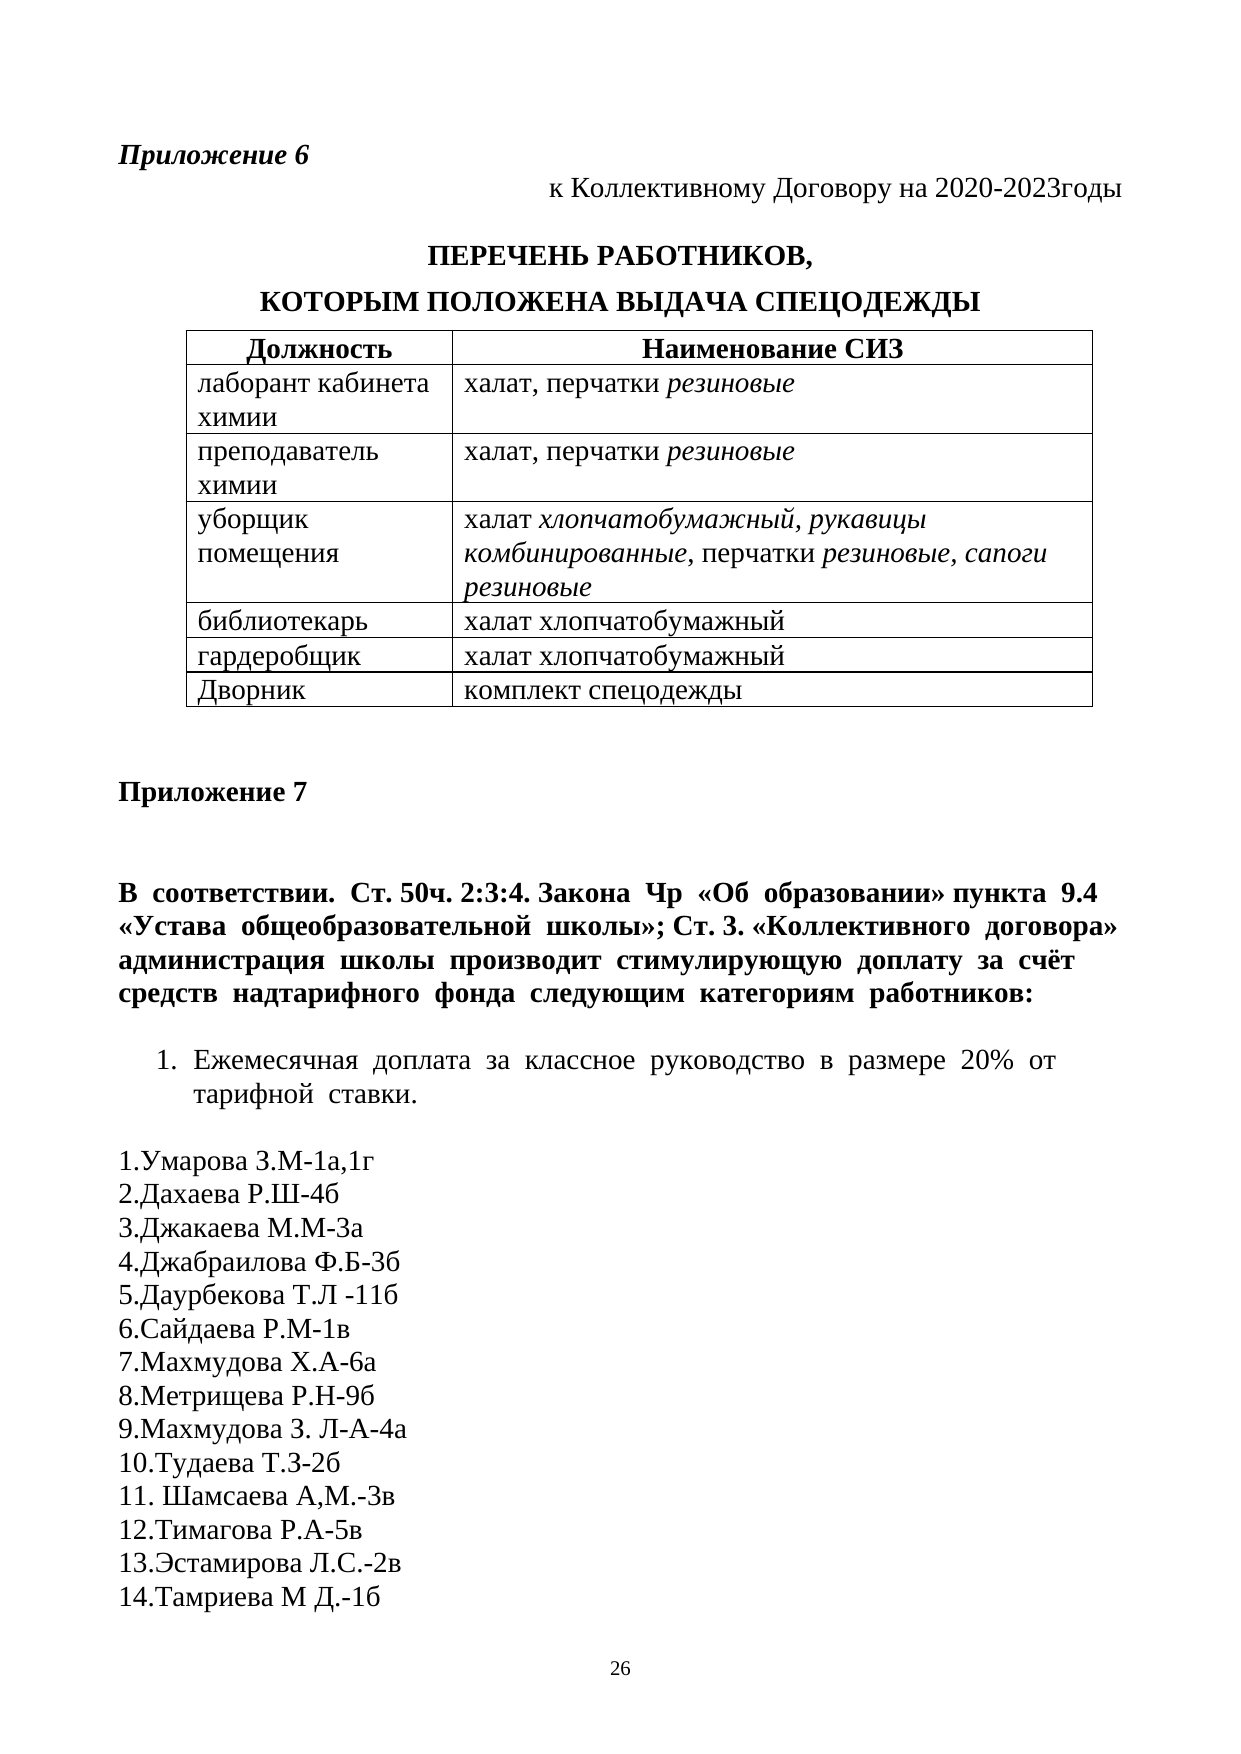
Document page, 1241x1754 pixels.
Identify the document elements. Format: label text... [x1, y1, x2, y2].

text ПЕРЕЧЕНЬ РАБОТНИКОВ, [118, 238, 1122, 271]
text 14.Тамриева М Д.-1б [118, 1579, 1122, 1613]
list Ежемесячная доплата за классное руководство в размере 20% от тарифной ставки. [156, 1042, 1122, 1109]
text КОТОРЫМ ПОЛОЖЕНА ВЫДАЧА СПЕЦОДЕЖДЫ [118, 284, 1122, 317]
table_cell халат хлопчатобумажный [453, 638, 1092, 671]
text 4.Джабраилова Ф.Б-3б [118, 1244, 1122, 1277]
text 1.Умарова З.М-1а,1г [118, 1143, 1122, 1177]
text 13.Эстамирова Л.С.-2в [118, 1546, 1122, 1579]
table_cell халат, перчатки резиновые [453, 434, 1092, 501]
text 12.Тимагова Р.А-5в [118, 1512, 1122, 1546]
text 2.Дахаева Р.Ш-4б [118, 1177, 1122, 1210]
table_cell халат хлопчатобумажный, рукавицы комбинированные, перчатки резиновые, сапоги резиновые [453, 502, 1092, 602]
text 11. Шамсаева А,М.-3в [118, 1478, 1122, 1512]
table_cell Дворник [187, 673, 452, 706]
text к Коллективному Договору на 2020-2023годы [118, 171, 1122, 204]
table_cell халат, перчатки резиновые [453, 365, 1092, 432]
text 3.Джакаева М.М-3а [118, 1210, 1122, 1244]
table_cell гардеробщик [187, 638, 452, 671]
text Приложение 7 [118, 774, 1122, 808]
text 7.Махмудова Х.А-6а [118, 1344, 1122, 1378]
text В соответствии. Ст. 50ч. 2:3:4. Закона Чр «Об образовании» пункта 9.4 «Устава общеобразовательной школы»; Ст. 3. «Коллективного договора» администрация школы производит стимулирующую доплату за счёт средств надтарифного фонда следующим категориям работников: [118, 875, 1122, 1009]
table_cell уборщик помещения [187, 502, 452, 602]
text 5.Даурбекова Т.Л -11б [118, 1277, 1122, 1311]
text 6.Сайдаева Р.М-1в [118, 1311, 1122, 1344]
table_cell халат хлопчатобумажный [453, 603, 1092, 637]
text 8.Метрищева Р.Н-9б [118, 1378, 1122, 1411]
text Приложение 6 [118, 137, 1122, 171]
table_cell библиотекарь [187, 603, 452, 637]
table_header Должность [187, 331, 452, 364]
text 9.Махмудова З. Л-А-4а [118, 1411, 1122, 1445]
table_cell преподаватель химии [187, 434, 452, 501]
table_header Наименование СИЗ [453, 331, 1092, 364]
text 10.Тудаева Т.З-2б [118, 1445, 1122, 1478]
table_cell комплект спецодежды [453, 673, 1092, 706]
table_cell лаборант кабинета химии [187, 365, 452, 432]
